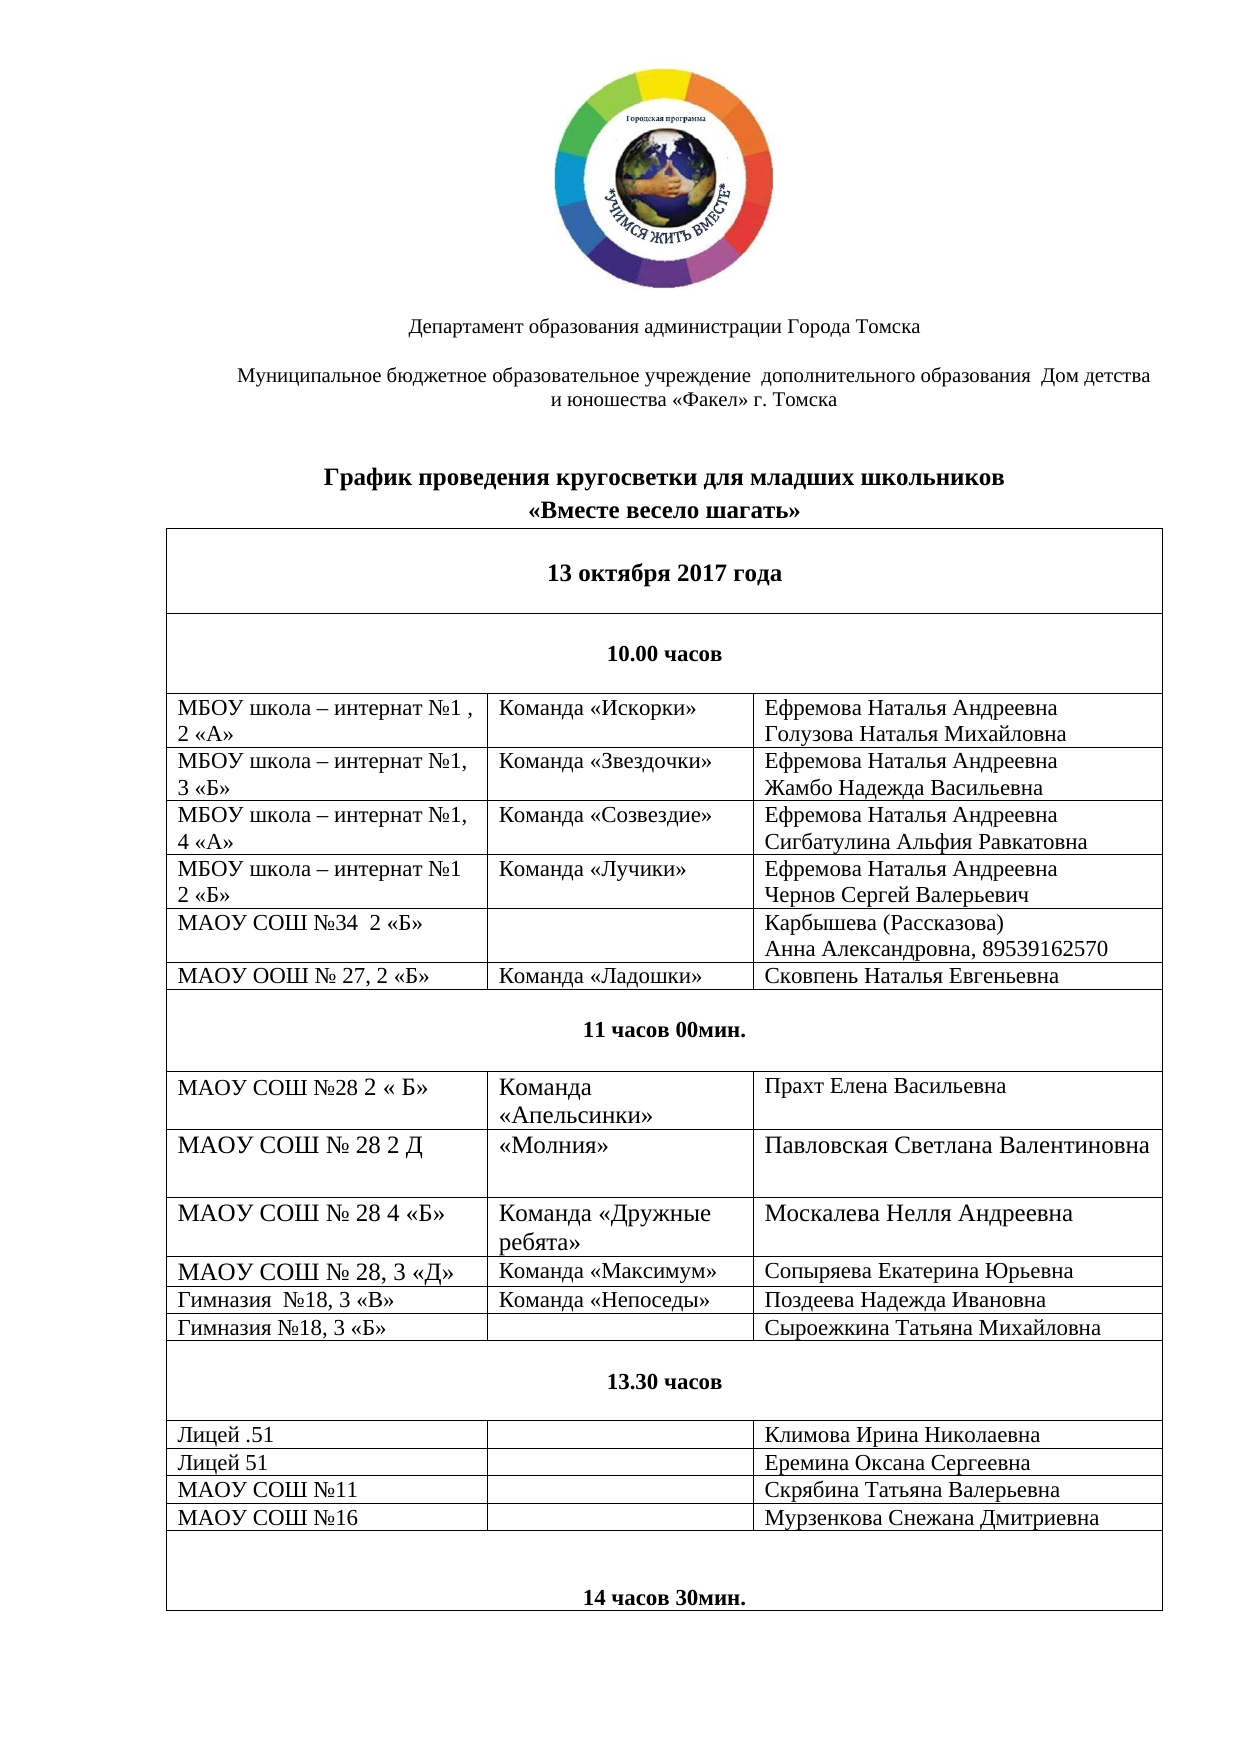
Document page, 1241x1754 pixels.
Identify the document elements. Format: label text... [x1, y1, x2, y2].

table_cell [488, 1504, 753, 1530]
text Муниципальное бюджетное образовательное учреждение дополнительного образования Дом детства и юношества «Факел» г. Томска [236, 363, 1152, 411]
table_cell 11 часов 00мин. [167, 990, 1162, 1071]
table_cell Лицей .51 [167, 1421, 487, 1448]
text График проведения кругосветки для младших школьников [177, 462, 1152, 491]
table_cell Ефремова Наталья Андреевна Голузова Наталья Михайловна [754, 694, 1162, 747]
text «Вместе весело шагать» [177, 495, 1152, 523]
table_cell Команда «Максимум» [488, 1257, 753, 1286]
table_cell МАОУ СОШ № 28 4 «Б» [167, 1198, 487, 1256]
table_cell Поздеева Надежда Ивановна [754, 1287, 1162, 1313]
table_cell Сковпень Наталья Евгеньевна [754, 963, 1162, 989]
table_cell МАОУ СОШ №16 [167, 1504, 487, 1530]
table_cell Гимназия №18, 3 «Б» [167, 1314, 487, 1340]
table_cell МБОУ школа – интернат №1, 3 «Б» [167, 748, 487, 800]
table_cell Команда «Апельсинки» [488, 1072, 753, 1129]
table_cell Скрябина Татьяна Валерьевна [754, 1476, 1162, 1503]
table_cell Сыроежкина Татьяна Михайловна [754, 1314, 1162, 1340]
table_cell Команда «Ладошки» [488, 963, 753, 989]
table_cell Команда «Искорки» [488, 694, 753, 747]
table_cell Гимназия №18, 3 «В» [167, 1287, 487, 1313]
table_header 13 октября 2017 года [167, 529, 1162, 613]
table_cell Москалева Нелля Андреевна [754, 1198, 1162, 1256]
table_cell МАОУ СОШ №34 2 «Б» [167, 909, 487, 962]
table_cell Павловская Светлана Валентиновна [754, 1130, 1162, 1197]
picture [553, 59, 776, 291]
table_cell [488, 1449, 753, 1475]
table_cell Команда «Лучики» [488, 855, 753, 908]
table_cell Команда «Звездочки» [488, 748, 753, 800]
table_cell Лицей 51 [167, 1449, 487, 1475]
table_cell МАОУ СОШ № 28 2 Д [167, 1130, 487, 1197]
table_cell [488, 1421, 753, 1448]
table_cell Мурзенкова Снежана Дмитриевна [754, 1504, 1162, 1530]
table_cell Команда «Дружные ребята» [488, 1198, 753, 1256]
table_cell Ефремова Наталья Андреевна Чернов Сергей Валерьевич [754, 855, 1162, 908]
table_cell 13.30 часов [167, 1341, 1162, 1420]
table_cell МБОУ школа – интернат №1 2 «Б» [167, 855, 487, 908]
table_cell Сопыряева Екатерина Юрьевна [754, 1257, 1162, 1286]
table_cell [488, 1314, 753, 1340]
table_cell Ефремова Наталья Андреевна Сигбатулина Альфия Равкатовна [754, 801, 1162, 854]
table_cell МАОУ СОШ №28 2 « Б» [167, 1072, 487, 1129]
table_cell Еремина Оксана Сергеевна [754, 1449, 1162, 1475]
table_cell [488, 909, 753, 962]
text Департамент образования администрации Города Томска [177, 314, 1152, 338]
table_cell МБОУ школа – интернат №1 , 2 «А» [167, 694, 487, 747]
table_cell Ефремова Наталья Андреевна Жамбо Надежда Васильевна [754, 748, 1162, 800]
table_cell Команда «Созвездие» [488, 801, 753, 854]
table_cell Климова Ирина Николаевна [754, 1421, 1162, 1448]
table_cell [488, 1476, 753, 1503]
table_cell МАОУ СОШ №11 [167, 1476, 487, 1503]
table_cell Карбышева (Рассказова) Анна Александровна, 89539162570 [754, 909, 1162, 962]
table_cell МАОУ ООШ № 27, 2 «Б» [167, 963, 487, 989]
table_cell 14 часов 30мин. [167, 1531, 1162, 1610]
table_cell МАОУ СОШ № 28, 3 «Д» [167, 1257, 487, 1286]
table_cell Команда «Непоседы» [488, 1287, 753, 1313]
table_cell «Молния» [488, 1130, 753, 1197]
table_cell Прахт Елена Васильевна [754, 1072, 1162, 1129]
table_cell 10.00 часов [167, 614, 1162, 693]
table_cell МБОУ школа – интернат №1, 4 «А» [167, 801, 487, 854]
